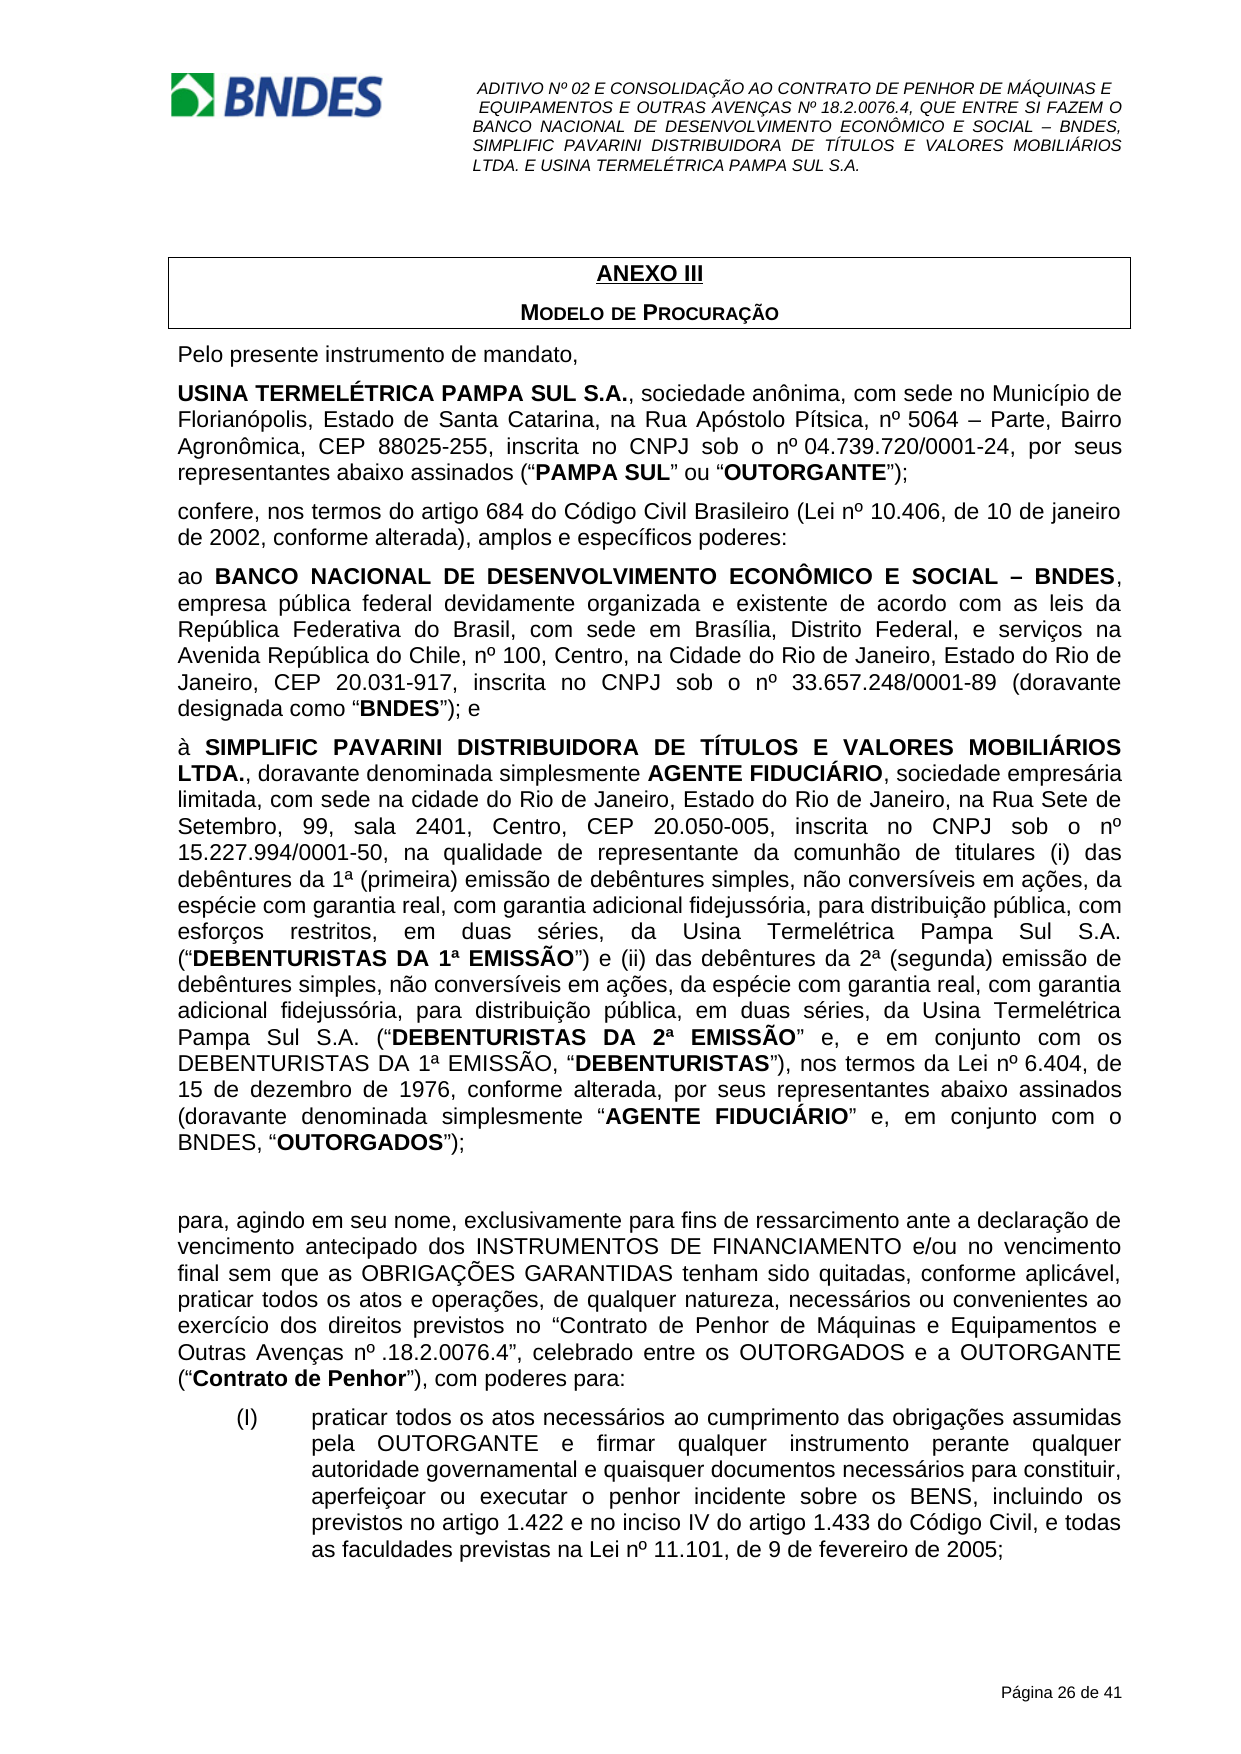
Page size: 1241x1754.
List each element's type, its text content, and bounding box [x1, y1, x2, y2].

text Modelo de Procuração [169, 296, 1130, 328]
text USINA TERMELÉTRICA PAMPA SUL S.A., sociedade anônima, com sede no Município de Florianópolis, Estado de Santa Catarina, na Rua Apóstolo Pítsica, nº 5064 – Parte, Bairro Agronômica, CEP 88025-255, inscrita no CNPJ sob o nº 04.739.720/0001-24, por seus representantes abaixo assinados (“PAMPA SUL” ou “OUTORGANTE”); [177, 380, 1122, 485]
text ao BANCO NACIONAL DE DESENVOLVIMENTO ECONÔMICO E SOCIAL – BNDES, empresa pública federal devidamente organizada e existente de acordo com as leis da República Federativa do Brasil, com sede em Brasília, Distrito Federal, e serviços na Avenida República do Chile, nº 100, Centro, na Cidade do Rio de Janeiro, Estado do Rio de Janeiro, CEP 20.031-917, inscrita no CNPJ sob o nº 33.657.248/0001-89 (doravante designada como “BNDES”); e [177, 563, 1122, 721]
list praticar todos os atos necessários ao cumprimento das obrigações assumidas pela OUTORGANTE e firmar qualquer instrumento perante qualquer autoridade governamental e quaisquer documentos necessários para constituir, aperfeiçoar ou executar o penhor incidente sobre os BENS, incluindo os previstos no artigo 1.422 e no inciso IV do artigo 1.433 do Código Civil, e todas as faculdades previstas na Lei nº 11.101, de 9 de fevereiro de 2005; [236, 1404, 1122, 1562]
text para, agindo em seu nome, exclusivamente para fins de ressarcimento ante a declaração de vencimento antecipado dos INSTRUMENTOS DE FINANCIAMENTO e/ou no vencimento final sem que as OBRIGAÇÕES GARANTIDAS tenham sido quitadas, conforme aplicável, praticar todos os atos e operações, de qualquer natureza, necessários ou convenientes ao exercício dos direitos previstos no “Contrato de Penhor de Máquinas e Equipamentos e Outras Avenças nº .18.2.0076.4”, celebrado entre os OUTORGADOS e a OUTORGANTE (“Contrato de Penhor”), com poderes para: [177, 1207, 1122, 1391]
text ANEXO III [169, 258, 1130, 287]
text à SIMPLIFIC PAVARINI DISTRIBUIDORA DE TÍTULOS E VALORES MOBILIÁRIOS LTDA., doravante denominada simplesmente AGENTE FIDUCIÁRIO, sociedade empresária limitada, com sede na cidade do Rio de Janeiro, Estado do Rio de Janeiro, na Rua Sete de Setembro, 99, sala 2401, Centro, CEP 20.050-005, inscrita no CNPJ sob o nº 15.227.994/0001-50, na qualidade de representante da comunhão de titulares (i) das debêntures da 1ª (primeira) emissão de debêntures simples, não conversíveis em ações, da espécie com garantia real, com garantia adicional fidejussória, para distribuição pública, com esforços restritos, em duas séries, da Usina Termelétrica Pampa Sul S.A. (“DEBENTURISTAS DA 1ª EMISSÃO”) e (ii) das debêntures da 2ª (segunda) emissão de debêntures simples, não conversíveis em ações, da espécie com garantia real, com garantia adicional fidejussória, para distribuição pública, em duas séries, da Usina Termelétrica Pampa Sul S.A. (“DEBENTURISTAS DA 2ª EMISSÃO” e, e em conjunto com os DEBENTURISTAS DA 1ª EMISSÃO, “DEBENTURISTAS”), nos termos da Lei nº 6.404, de 15 de dezembro de 1976, conforme alterada, por seus representantes abaixo assinados (doravante denominada simplesmente “AGENTE FIDUCIÁRIO” e, em conjunto com o BNDES, “OUTORGADOS”); [177, 734, 1122, 1155]
text Pelo presente instrumento de mandato, [177, 341, 1122, 367]
text confere, nos termos do artigo 684 do Código Civil Brasileiro (Lei nº 10.406, de 10 de janeiro de 2002, conforme alterada), amplos e específicos poderes: [177, 498, 1122, 551]
picture [171, 73, 384, 119]
